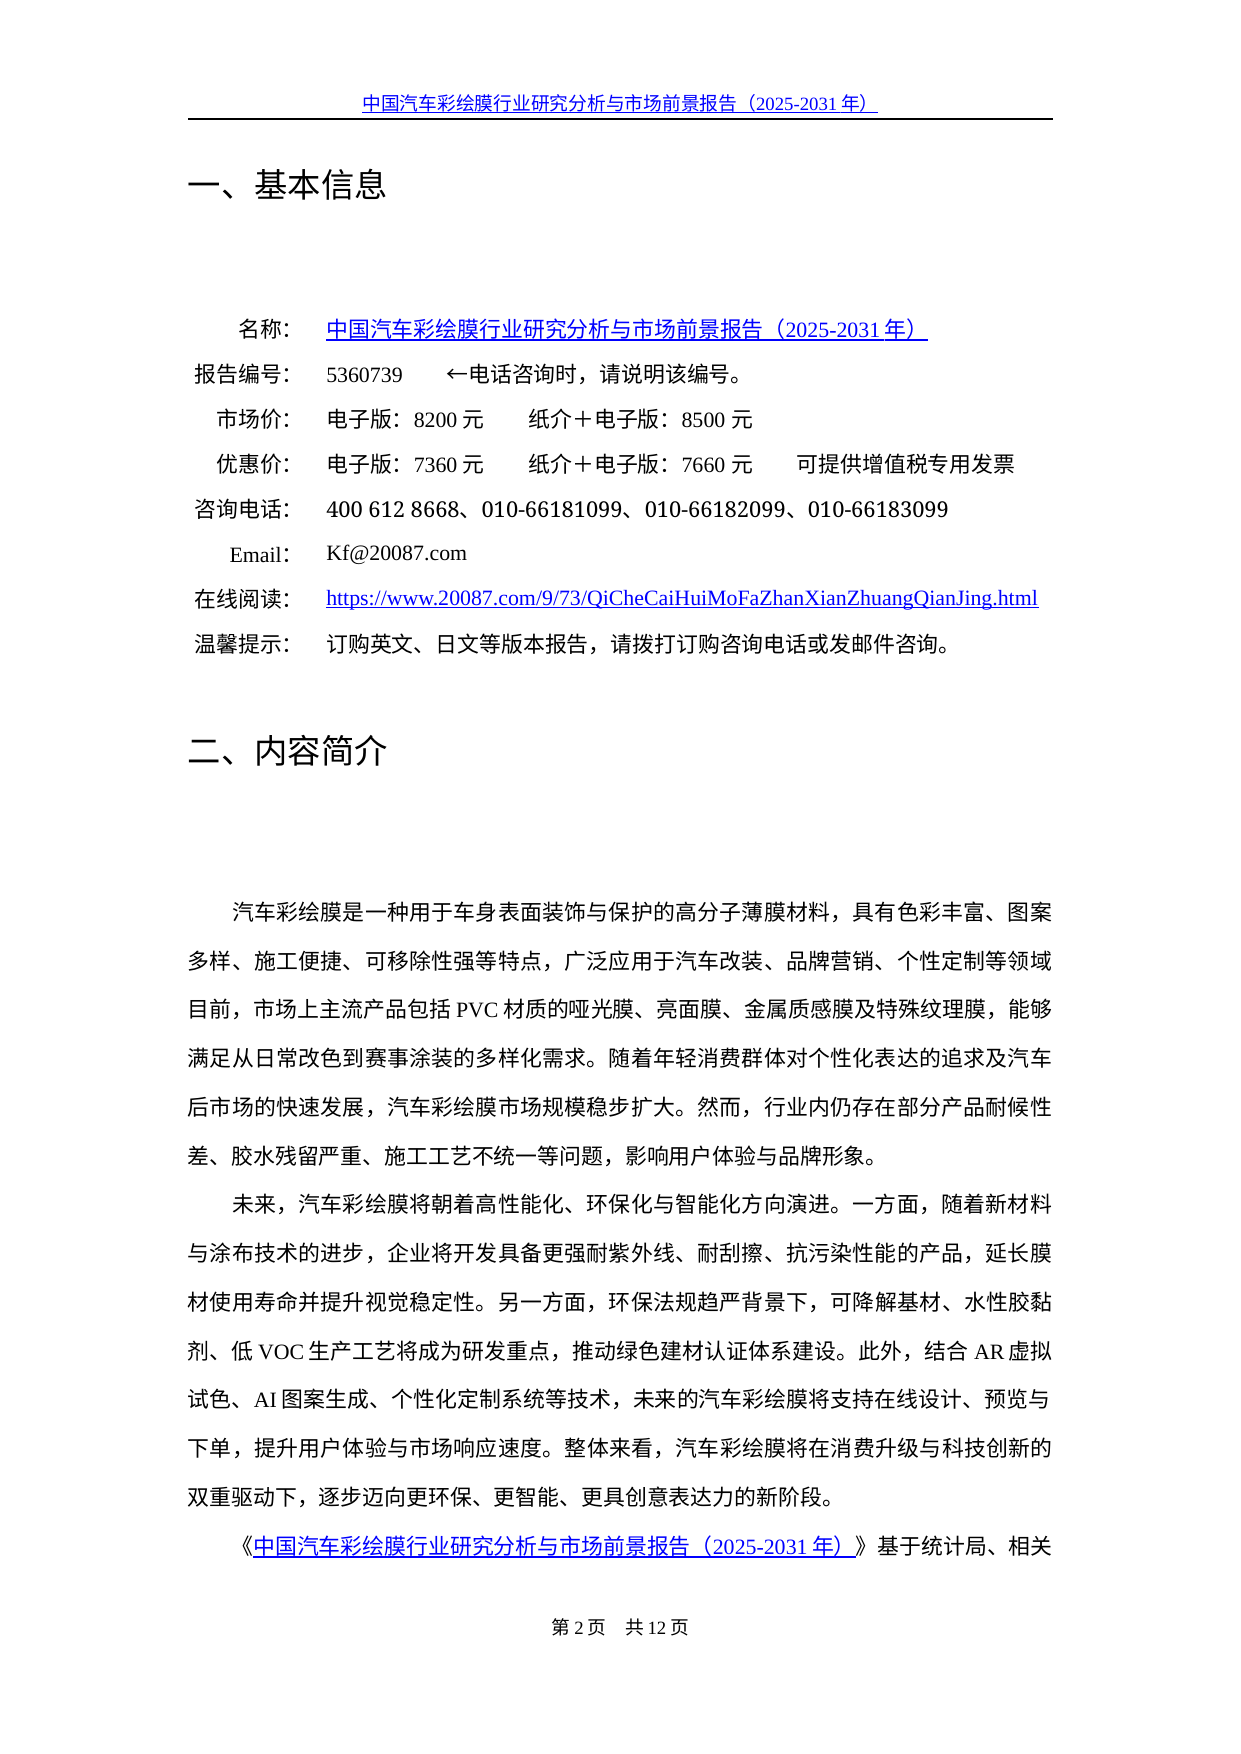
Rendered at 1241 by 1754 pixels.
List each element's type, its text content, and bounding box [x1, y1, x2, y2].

table_cell Kf@20087.com [315, 537, 1073, 582]
table_cell Email： [167, 537, 315, 582]
table_cell 温馨提示： [167, 627, 315, 672]
title 一、基本信息 [187, 150, 1053, 215]
table_cell 在线阅读： [167, 582, 315, 627]
table_cell 电子版：8200 元 纸介＋电子版：8500 元 [315, 402, 1073, 447]
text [187, 894, 1053, 1561]
table_cell 优惠价： [167, 447, 315, 492]
table_cell 报告编号： [167, 357, 315, 402]
table_header 名称： [167, 312, 315, 357]
table_header 中国汽车彩绘膜行业研究分析与市场前景报告（2025-2031年） [315, 312, 1073, 357]
table_cell 电子版：7360 元 纸介＋电子版：7660 元 可提供增值税专用发票 [315, 447, 1073, 492]
table_cell 咨询电话： [167, 492, 315, 537]
table_cell 5360739 ←电话咨询时，请说明该编号。 [315, 357, 1073, 402]
table_cell 400 612 8668、010-66181099、010-66182099、010-66183099 [315, 492, 1073, 537]
table_cell [315, 582, 1073, 627]
table_cell 订购英文、日文等版本报告，请拨打订购咨询电话或发邮件咨询。 [315, 627, 1073, 672]
table_cell 市场价： [167, 402, 315, 447]
title 二、内容简介 [187, 717, 1053, 782]
